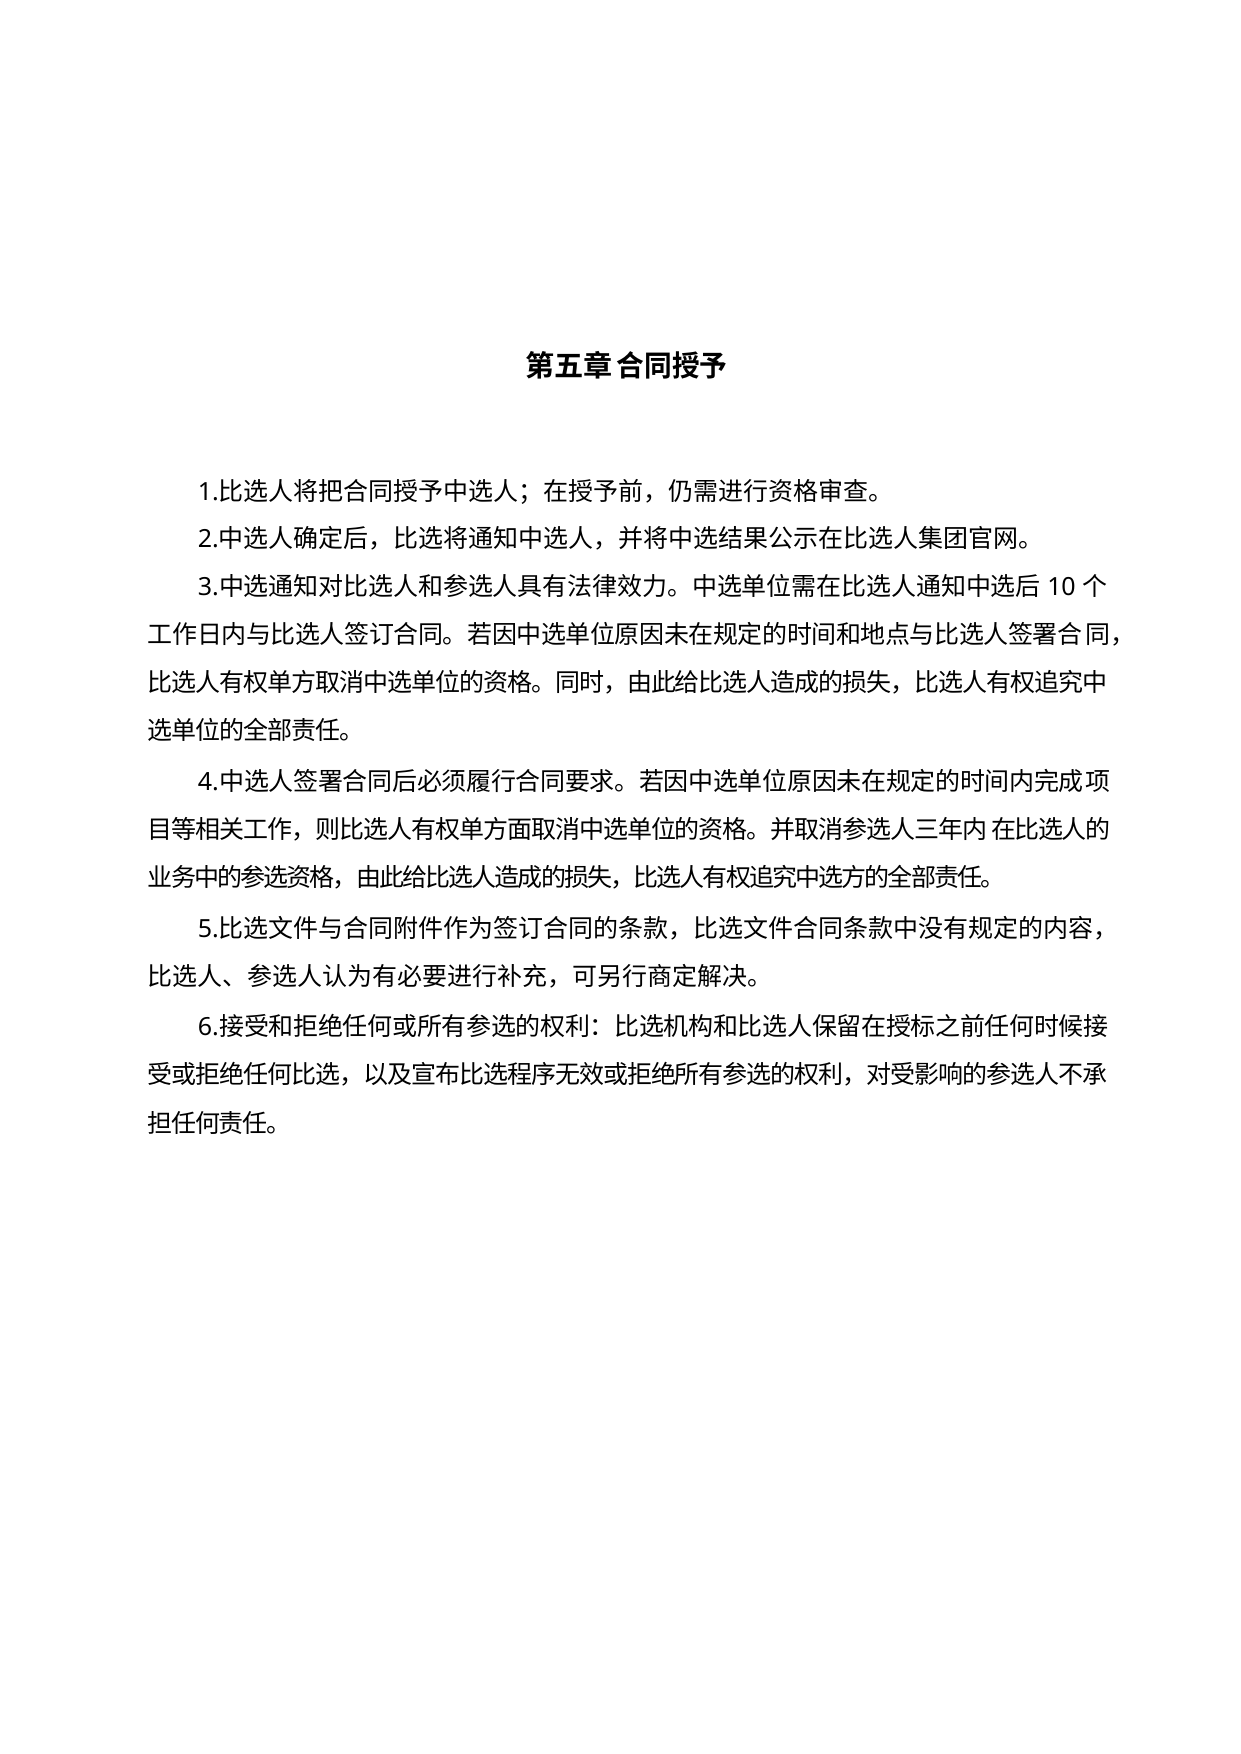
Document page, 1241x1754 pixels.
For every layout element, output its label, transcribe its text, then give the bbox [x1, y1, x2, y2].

text 2.中选人确定后，比选将通知中选人，并将中选结果公示在比选人集团官网。 [198, 519, 1134, 555]
text 6.接受和拒绝任何或所有参选的权利：比选机构和比选人保留在授标之前任何时候接受或拒绝任何比选，以及宣布比选程序无效或拒绝所有参选的权利，对受影响的参选人不承担任何责任。 [148, 1007, 1110, 1139]
text 4.中选人签署合同后必须履行合同要求。若因中选单位原因未在规定的时间内完成项目等相关工作，则比选人有权单方面取消中选单位的资格。并取消参选人三年内在比选人的业务中的参选资格，由此给比选人造成的损失，比选人有权追究中选方的全部责任。 [148, 761, 1110, 894]
subtitle 第五章 合同授予 [174, 347, 1134, 384]
text 1.比选人将把合同授予中选人；在授予前，仍需进行资格审查。 [198, 471, 1134, 508]
text 5.比选文件与合同附件作为签订合同的条款，比选文件合同条款中没有规定的内容， 比选人、参选人认为有必要进行补充，可另行商定解决。 [148, 908, 1124, 992]
text 3.中选通知对比选人和参选人具有法律效力。中选单位需在比选人通知中选后 10 个工作日内与比选人签订合同。若因中选单位原因未在规定的时间和地点与比选人签署合同，比选人有权单方取消中选单位的资格。同时，由此给比选人造成的损失，比选人有权追究中选单位的全部责任。 [148, 566, 1110, 747]
